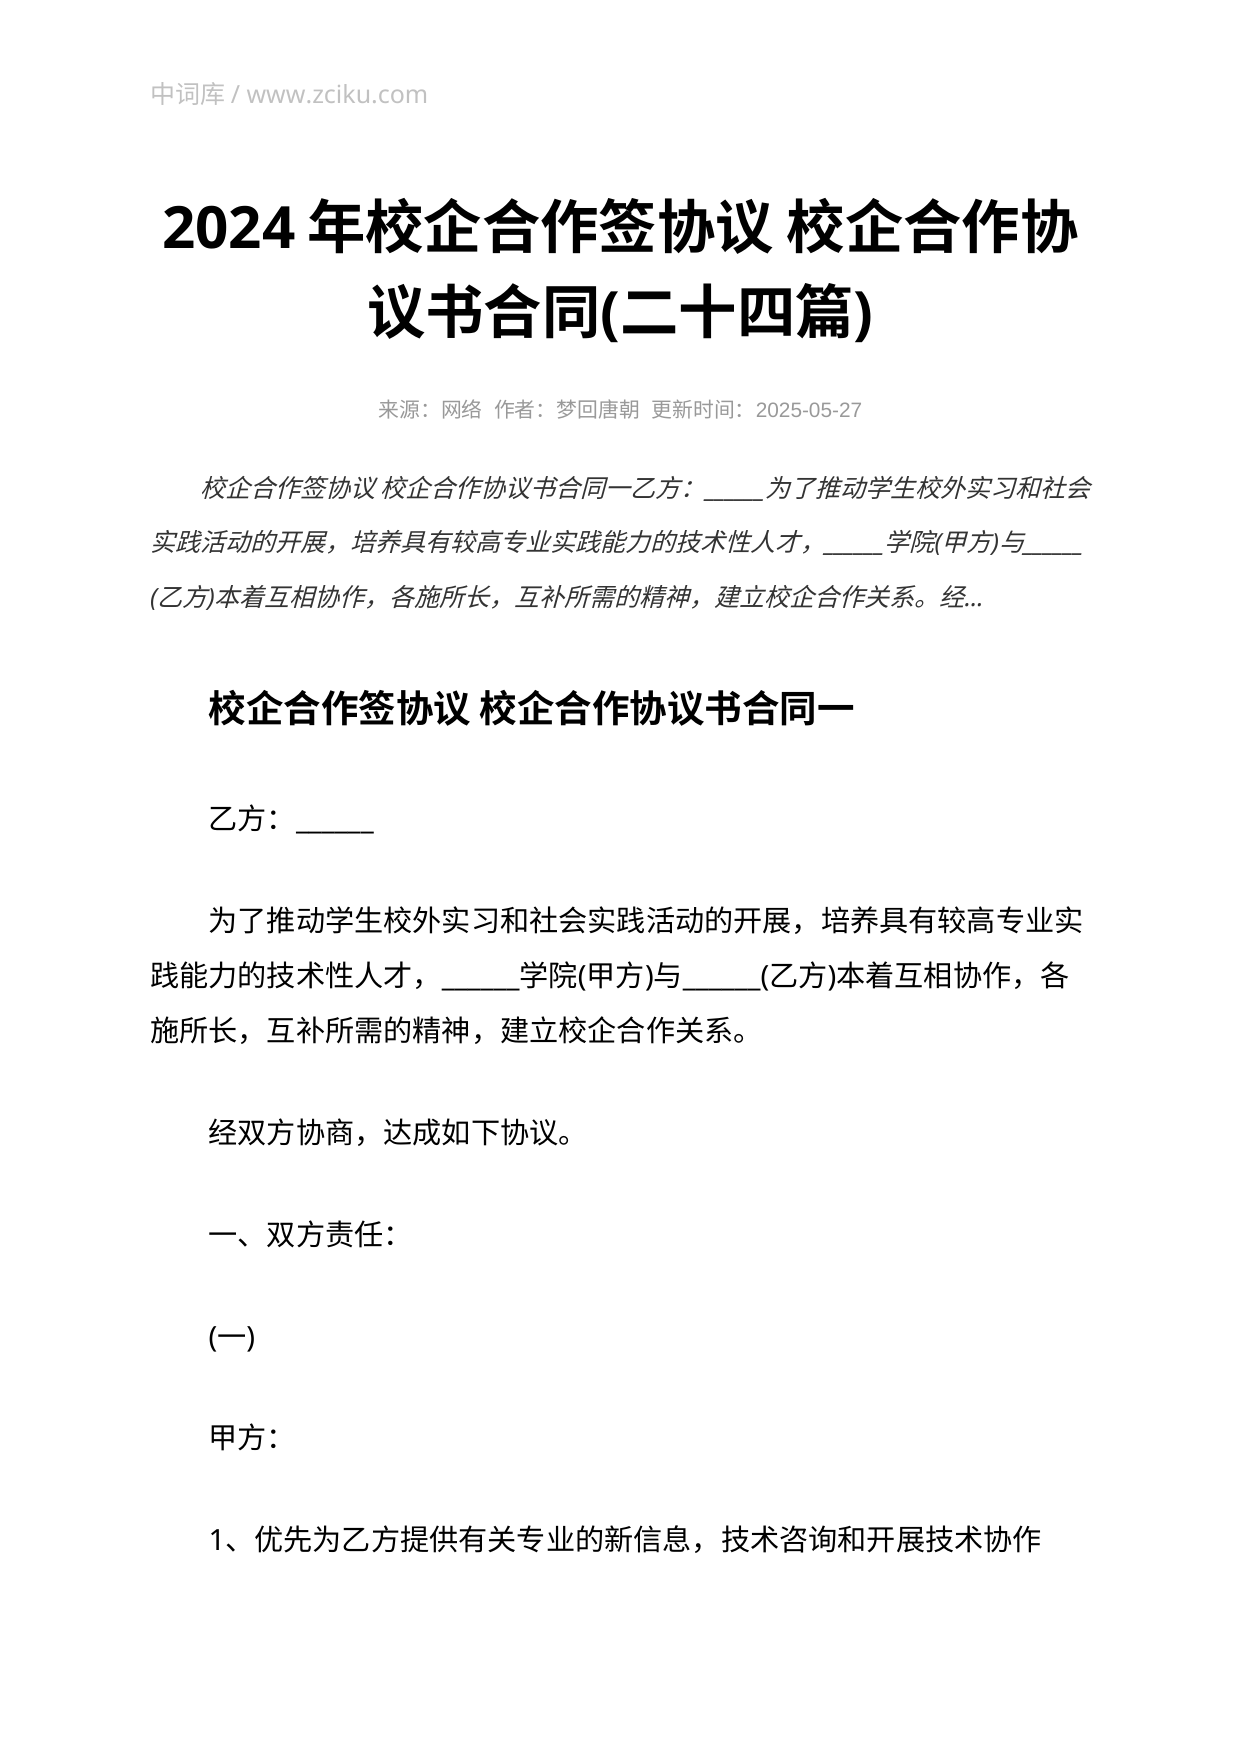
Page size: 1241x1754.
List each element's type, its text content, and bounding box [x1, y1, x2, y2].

text 经双方协商，达成如下协议。 [150, 1109, 1090, 1152]
text 校企合作签协议 校企合作协议书合同一 [150, 678, 1090, 733]
subtitle 2024年校企合作签协议 校企合作协议书合同(二十四篇) [150, 181, 1090, 351]
text 乙方：______ [150, 796, 1090, 838]
text 来源：网络 作者：梦回唐朝 更新时间：2025-05-27 [150, 398, 1090, 422]
text 甲方： [150, 1415, 1090, 1457]
text 一、双方责任： [150, 1211, 1090, 1254]
text 为了推动学生校外实习和社会实践活动的开展，培养具有较高专业实践能力的技术性人才，______学院(甲方)与______(乙方)本着互相协作，各施所长，互补所需的精神，建立校企合作关系。 [150, 898, 1090, 1050]
text 1、优先为乙方提供有关专业的新信息，技术咨询和开展技术协作 [150, 1517, 1090, 1559]
text (一) [150, 1313, 1090, 1356]
text 校企合作签协议 校企合作协议书合同一乙方：______为了推动学生校外实习和社会实践活动的开展，培养具有较高专业实践能力的技术性人才，______学院(甲方)与______(乙方)本着互相协作，各施所长，互补所需的精神，建立校企合作关系。经... [150, 468, 1090, 613]
